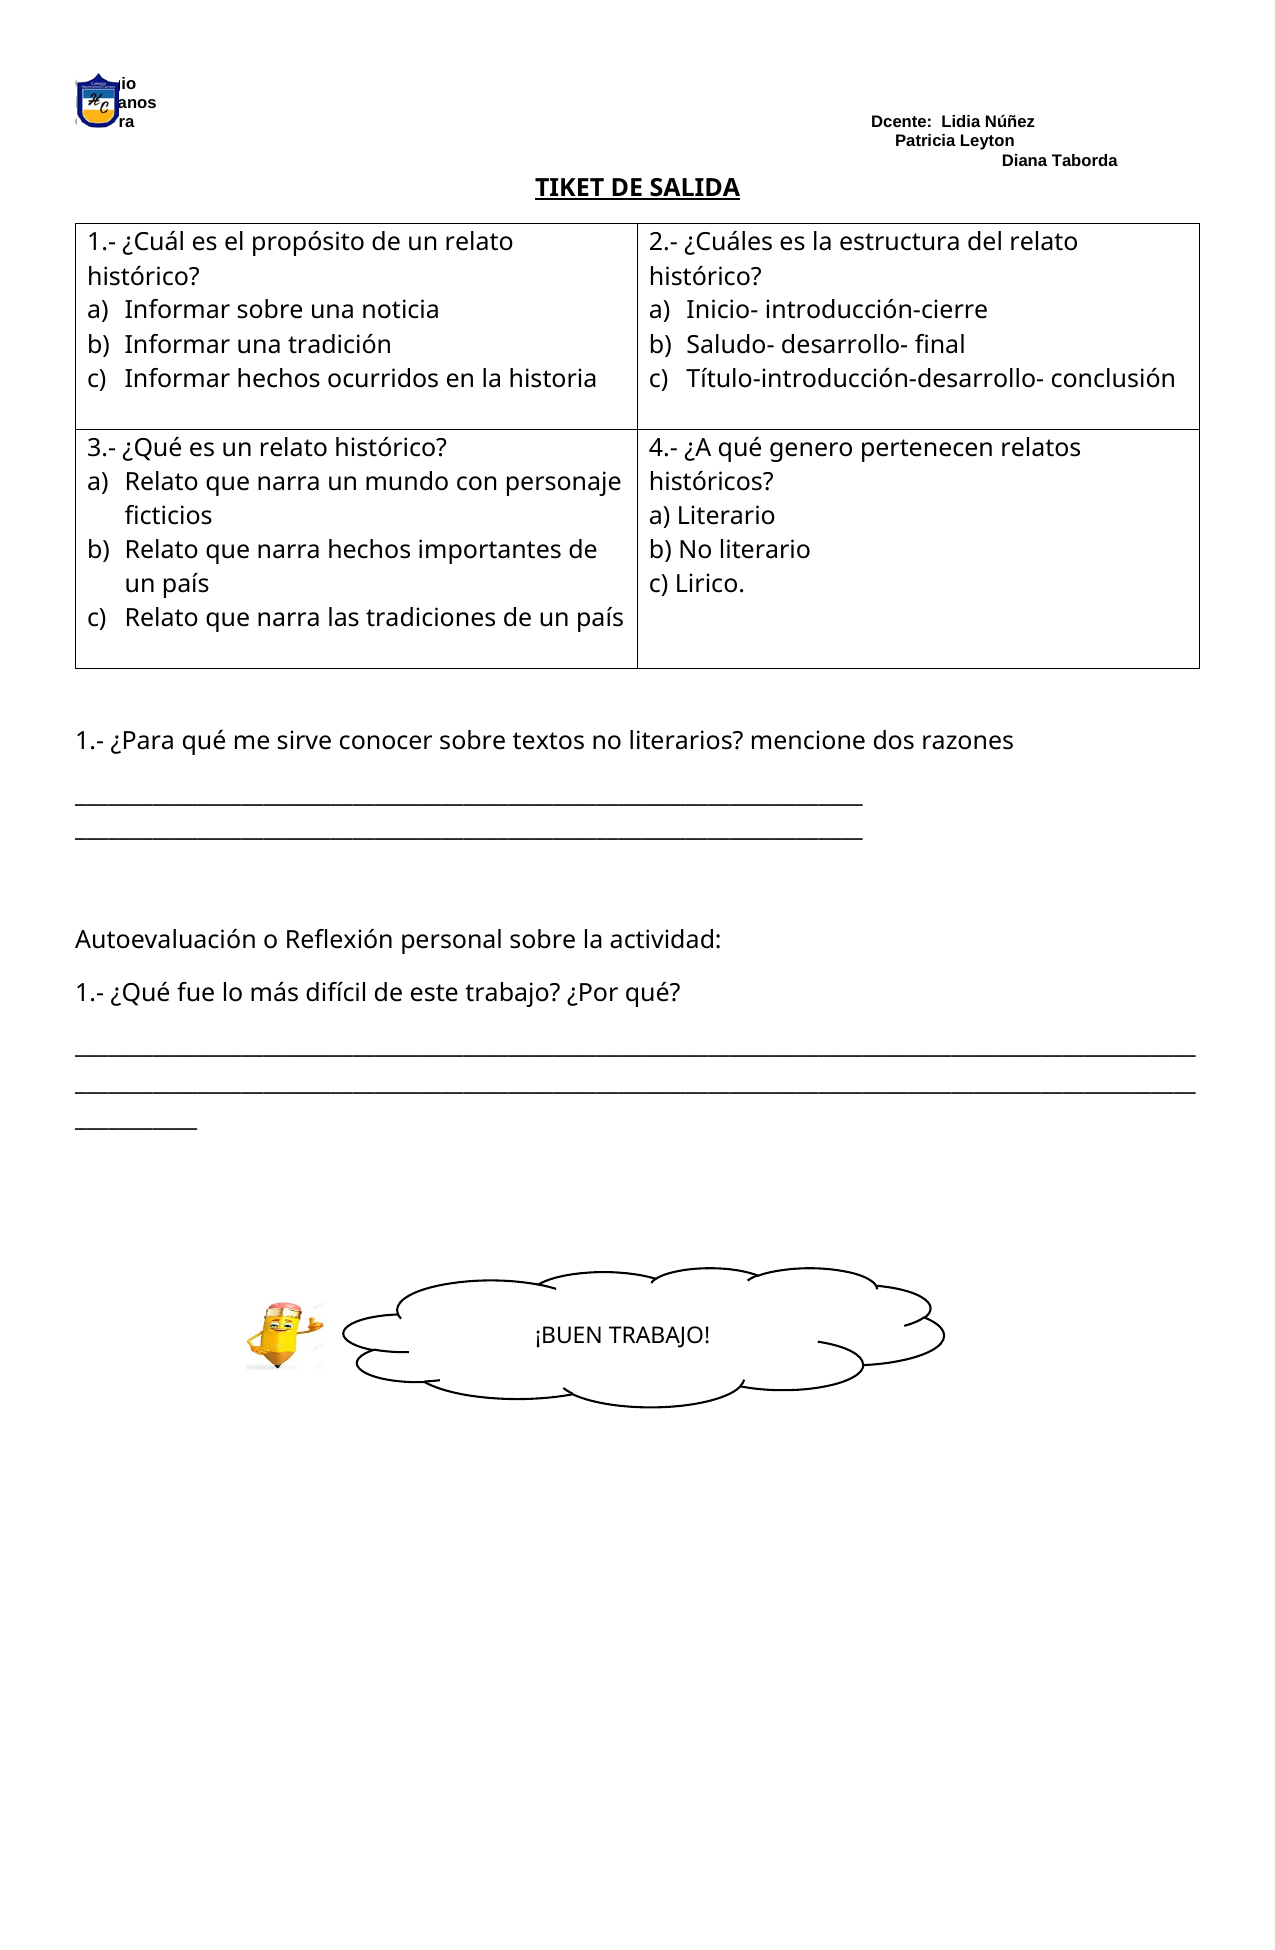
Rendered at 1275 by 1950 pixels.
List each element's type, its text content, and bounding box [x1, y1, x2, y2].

table_header 1.- ¿Cuál es el propósito de un relato histórico? Informar sobre una noticia Informar una tradición Informar hechos ocurridos en la historia [76, 224, 637, 428]
picture [75, 73, 119, 127]
table_cell 3.- ¿Qué es un relato histórico? Relato que narra un mundo con personaje ficticios Relato que narra hechos importantes de un país Relato que narra las tradiciones de un país [76, 430, 637, 668]
table_cell 4.- ¿A qué genero pertenecen relatos históricos? a) Literario b) No literario c) Lirico. [638, 430, 1199, 668]
text 1.- ¿Para qué me sirve conocer sobre textos no literarios? mencione dos razones [75, 722, 1200, 756]
text _______________________________________________________________________ [75, 810, 1200, 844]
text 1.- ¿Qué fue lo más difícil de este trabajo? ¿Por qué? [75, 974, 1200, 1008]
text Autoevaluación o Reflexión personal sobre la actividad: [75, 922, 1200, 956]
table_header 2.- ¿Cuáles es la estructura del relato histórico? Inicio- introducción-cierre Saludo- desarrollo- final Título-introducción-desarrollo- conclusión [638, 224, 1199, 428]
text _______________________________________________________________________ [75, 776, 1200, 810]
text TIKET DE SALIDA [75, 169, 1200, 204]
text _____________________________________________________________________________________________________________________________________________________________________________________________________________________ [75, 1027, 1200, 1133]
picture [245, 1338, 325, 1370]
